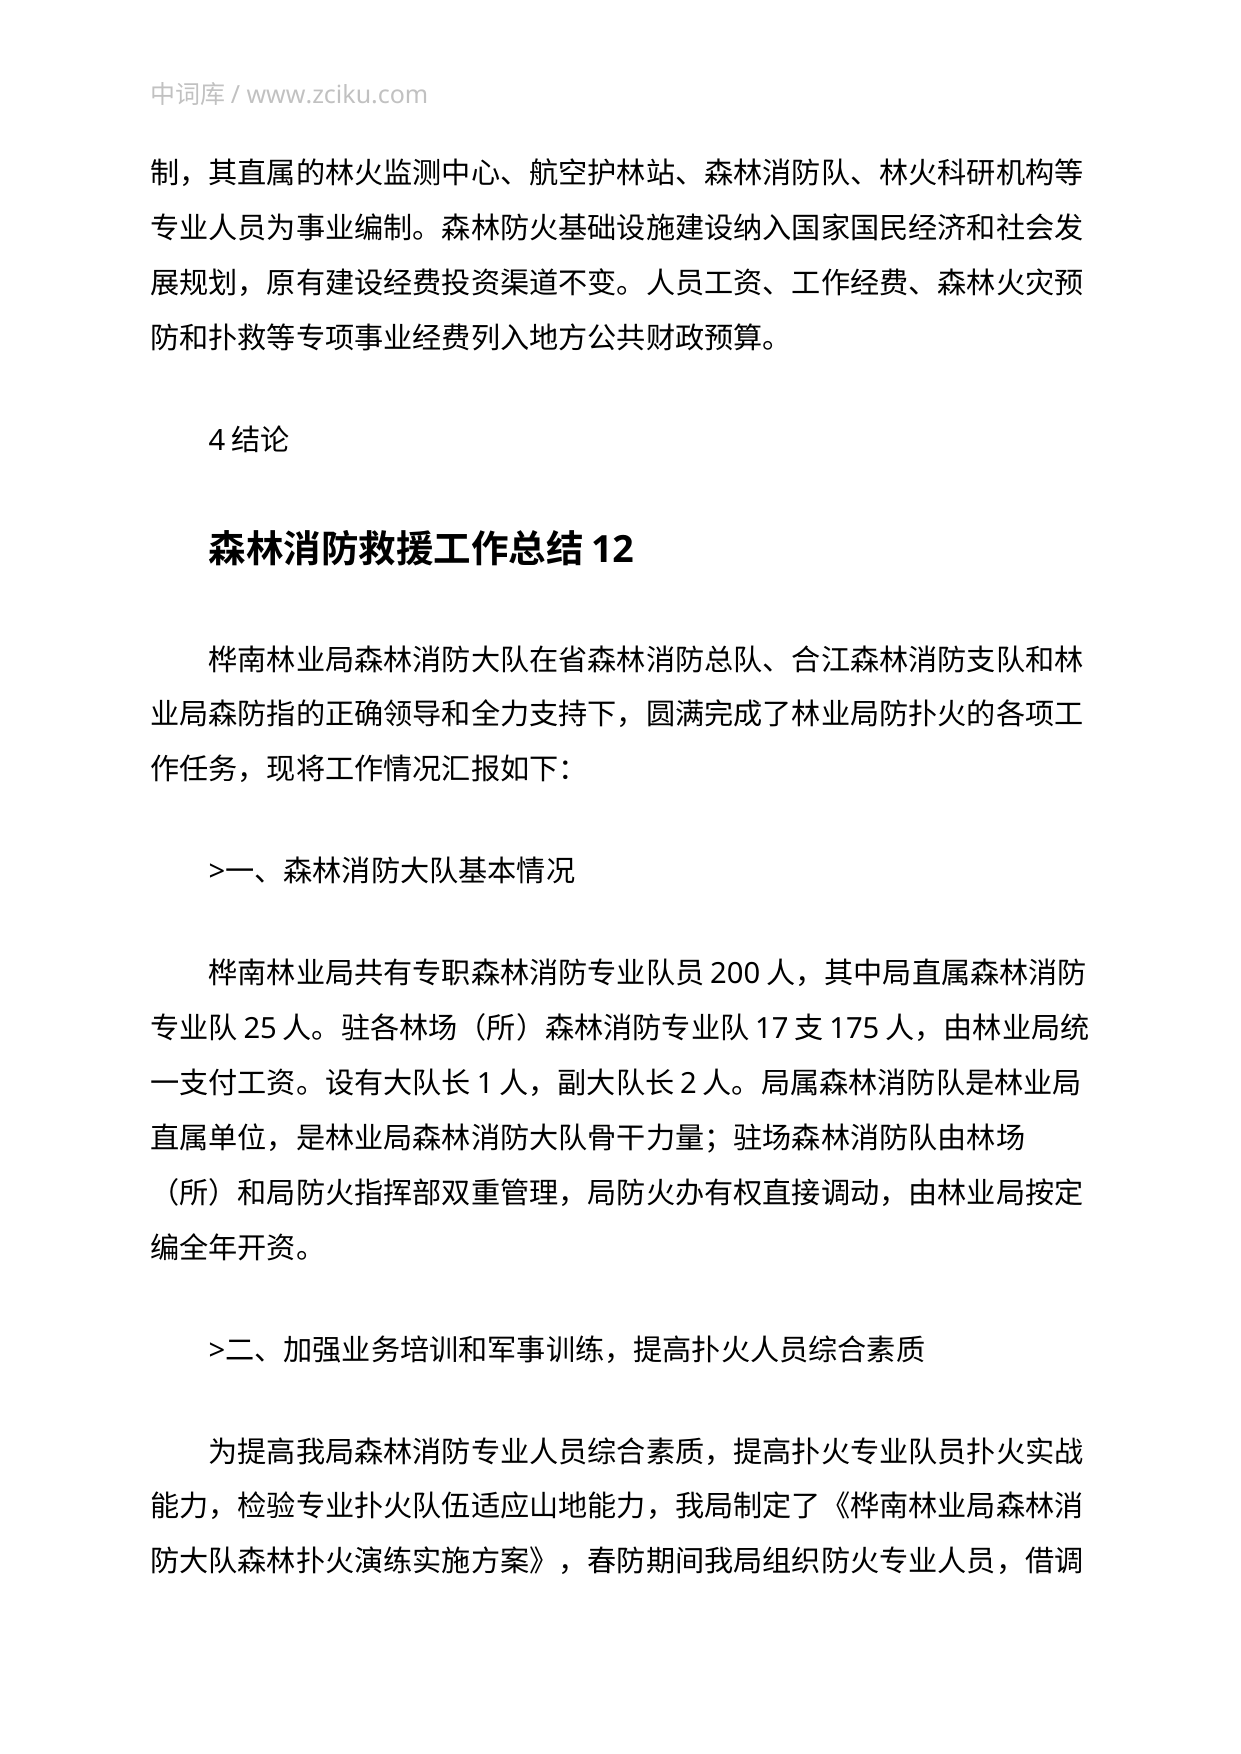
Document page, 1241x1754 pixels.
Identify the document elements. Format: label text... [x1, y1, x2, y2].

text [150, 150, 1090, 357]
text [150, 1428, 1090, 1580]
text 森林消防救援工作总结12 [150, 518, 1090, 573]
text 4结论 [150, 416, 1090, 459]
text 桦南林业局共有专职森林消防专业队员200人，其中局直属森林消防专业队25人。驻各林场（所）森林消防专业队17支175人，由林业局统一支付工资。设有大队长1人，副大队长2人。局属森林消防队是林业局直属单位，是林业局森林消防大队骨干力量；驻场森林消防队由林场（所）和局防火指挥部双重管理，局防火办有权直接调动，由林业局按定编全年开资。 [150, 949, 1090, 1267]
text >二、加强业务培训和军事训练，提高扑火人员综合素质 [150, 1326, 1090, 1368]
text >一、森林消防大队基本情况 [150, 848, 1090, 890]
text 桦南林业局森林消防大队在省森林消防总队、合江森林消防支队和林业局森防指的正确领导和全力支持下，圆满完成了林业局防扑火的各项工作任务，现将工作情况汇报如下： [150, 636, 1090, 788]
